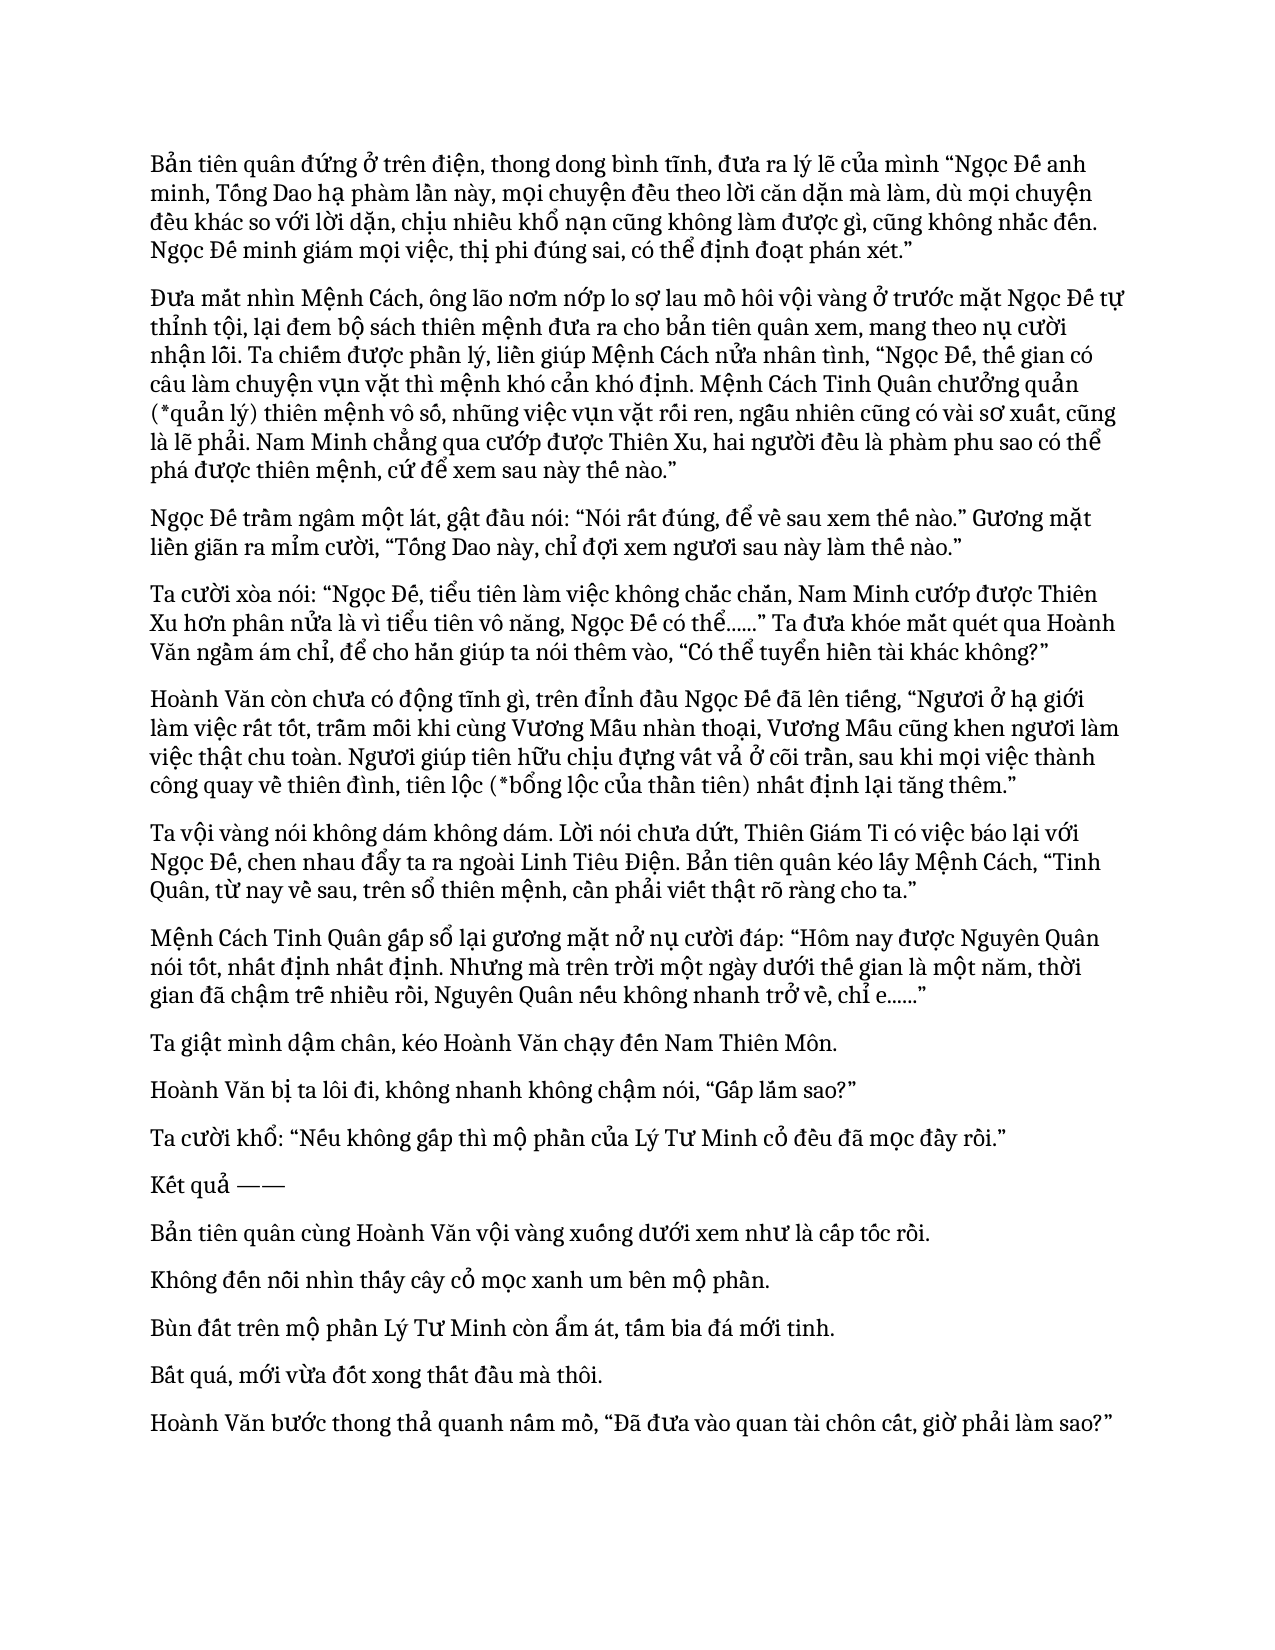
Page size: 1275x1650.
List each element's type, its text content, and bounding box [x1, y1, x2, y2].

text Hoành Văn bị ta lôi đi, không nhanh không chậm nói, “Gấp lắm sao?” [150, 1076, 1125, 1105]
text Hoành Văn còn chưa có động tĩnh gì, trên đỉnh đầu Ngọc Đế đã lên tiếng, “Ngươi ở hạ giới làm việc rất tốt, trẫm mỗi khi cùng Vương Mẫu nhàn thoại, Vương Mẫu cũng khen ngươi làm việc thật chu toàn. Ngươi giúp tiên hữu chịu đựng vất vả ở cõi trần, sau khi mọi việc thành công quay về thiên đình, tiên lộc (*bổng lộc của thần tiên) nhất định lại tăng thêm.” [150, 685, 1125, 800]
text Hoành Văn bước thong thả quanh nấm mồ, “Đã đưa vào quan tài chôn cất, giờ phải làm sao?” [150, 1409, 1125, 1437]
text Bản tiên quân đứng ở trên điện, thong dong bình tĩnh, đưa ra lý lẽ của mình “Ngọc Đế anh minh, Tống Dao hạ phàm lần này, mọi chuyện đều theo lời căn dặn mà làm, dù mọi chuyện đều khác so với lời dặn, chịu nhiều khổ nạn cũng không làm được gì, cũng không nhắc đến. Ngọc Đế minh giám mọi việc, thị phi đúng sai, có thể định đoạt phán xét.” [150, 150, 1125, 265]
text Kết quả —— [150, 1171, 1125, 1200]
text Bùn đất trên mộ phần Lý Tư Minh còn ẩm át, tấm bia đá mới tinh. [150, 1314, 1125, 1342]
text Bất quá, mới vừa đốt xong thất đầu mà thôi. [150, 1361, 1125, 1390]
text Không đến nỗi nhìn thấy cây cỏ mọc xanh um bên mộ phần. [150, 1266, 1125, 1295]
text Bản tiên quân cùng Hoành Văn vội vàng xuống dưới xem như là cấp tốc rồi. [150, 1219, 1125, 1247]
text Ngọc Đế trầm ngâm một lát, gật đầu nói: “Nói rất đúng, để về sau xem thế nào.” Gương mặt liền giãn ra mỉm cười, “Tống Dao này, chỉ đợi xem ngươi sau này làm thế nào.” [150, 504, 1125, 561]
text Ta cười khổ: “Nếu không gấp thì mộ phần của Lý Tư Minh cỏ đều đã mọc đầy rồi.” [150, 1124, 1125, 1152]
text Ta cười xòa nói: “Ngọc Đế, tiểu tiên làm việc không chắc chắn, Nam Minh cướp được Thiên Xu hơn phân nửa là vì tiểu tiên vô năng, Ngọc Đế có thể......” Ta đưa khóe mắt quét qua Hoành Văn ngầm ám chỉ, để cho hắn giúp ta nói thêm vào, “Có thể tuyển hiền tài khác không?” [150, 580, 1125, 666]
text Ta vội vàng nói không dám không dám. Lời nói chưa dứt, Thiên Giám Ti có việc báo lại với Ngọc Đế, chen nhau đẩy ta ra ngoài Linh Tiêu Điện. Bản tiên quân kéo lấy Mệnh Cách, “Tinh Quân, từ nay về sau, trên sổ thiên mệnh, cần phải viết thật rõ ràng cho ta.” [150, 819, 1125, 905]
text Mệnh Cách Tinh Quân gấp sổ lại gương mặt nở nụ cười đáp: “Hôm nay được Nguyên Quân nói tốt, nhất định nhất định. Nhưng mà trên trời một ngày dưới thế gian là một năm, thời gian đã chậm trễ nhiều rồi, Nguyên Quân nếu không nhanh trở về, chỉ e......” [150, 924, 1125, 1010]
text Ta giật mình dậm chân, kéo Hoành Văn chạy đến Nam Thiên Môn. [150, 1029, 1125, 1057]
text Đưa mắt nhìn Mệnh Cách, ông lão nơm nớp lo sợ lau mồ hôi vội vàng ở trước mặt Ngọc Đế tự thỉnh tội, lại đem bộ sách thiên mệnh đưa ra cho bản tiên quân xem, mang theo nụ cười nhận lỗi. Ta chiếm được phần lý, liền giúp Mệnh Cách nửa nhân tình, “Ngọc Đế, thế gian có câu làm chuyện vụn vặt thì mệnh khó cản khó định. Mệnh Cách Tinh Quân chưởng quản (*quản lý) thiên mệnh vô số, nhũng việc vụn vặt rối ren, ngẫu nhiên cũng có vài sơ xuất, cũng là lẽ phải. Nam Minh chẳng qua cướp được Thiên Xu, hai người đều là phàm phu sao có thể phá được thiên mệnh, cứ để xem sau này thế nào.” [150, 284, 1125, 485]
